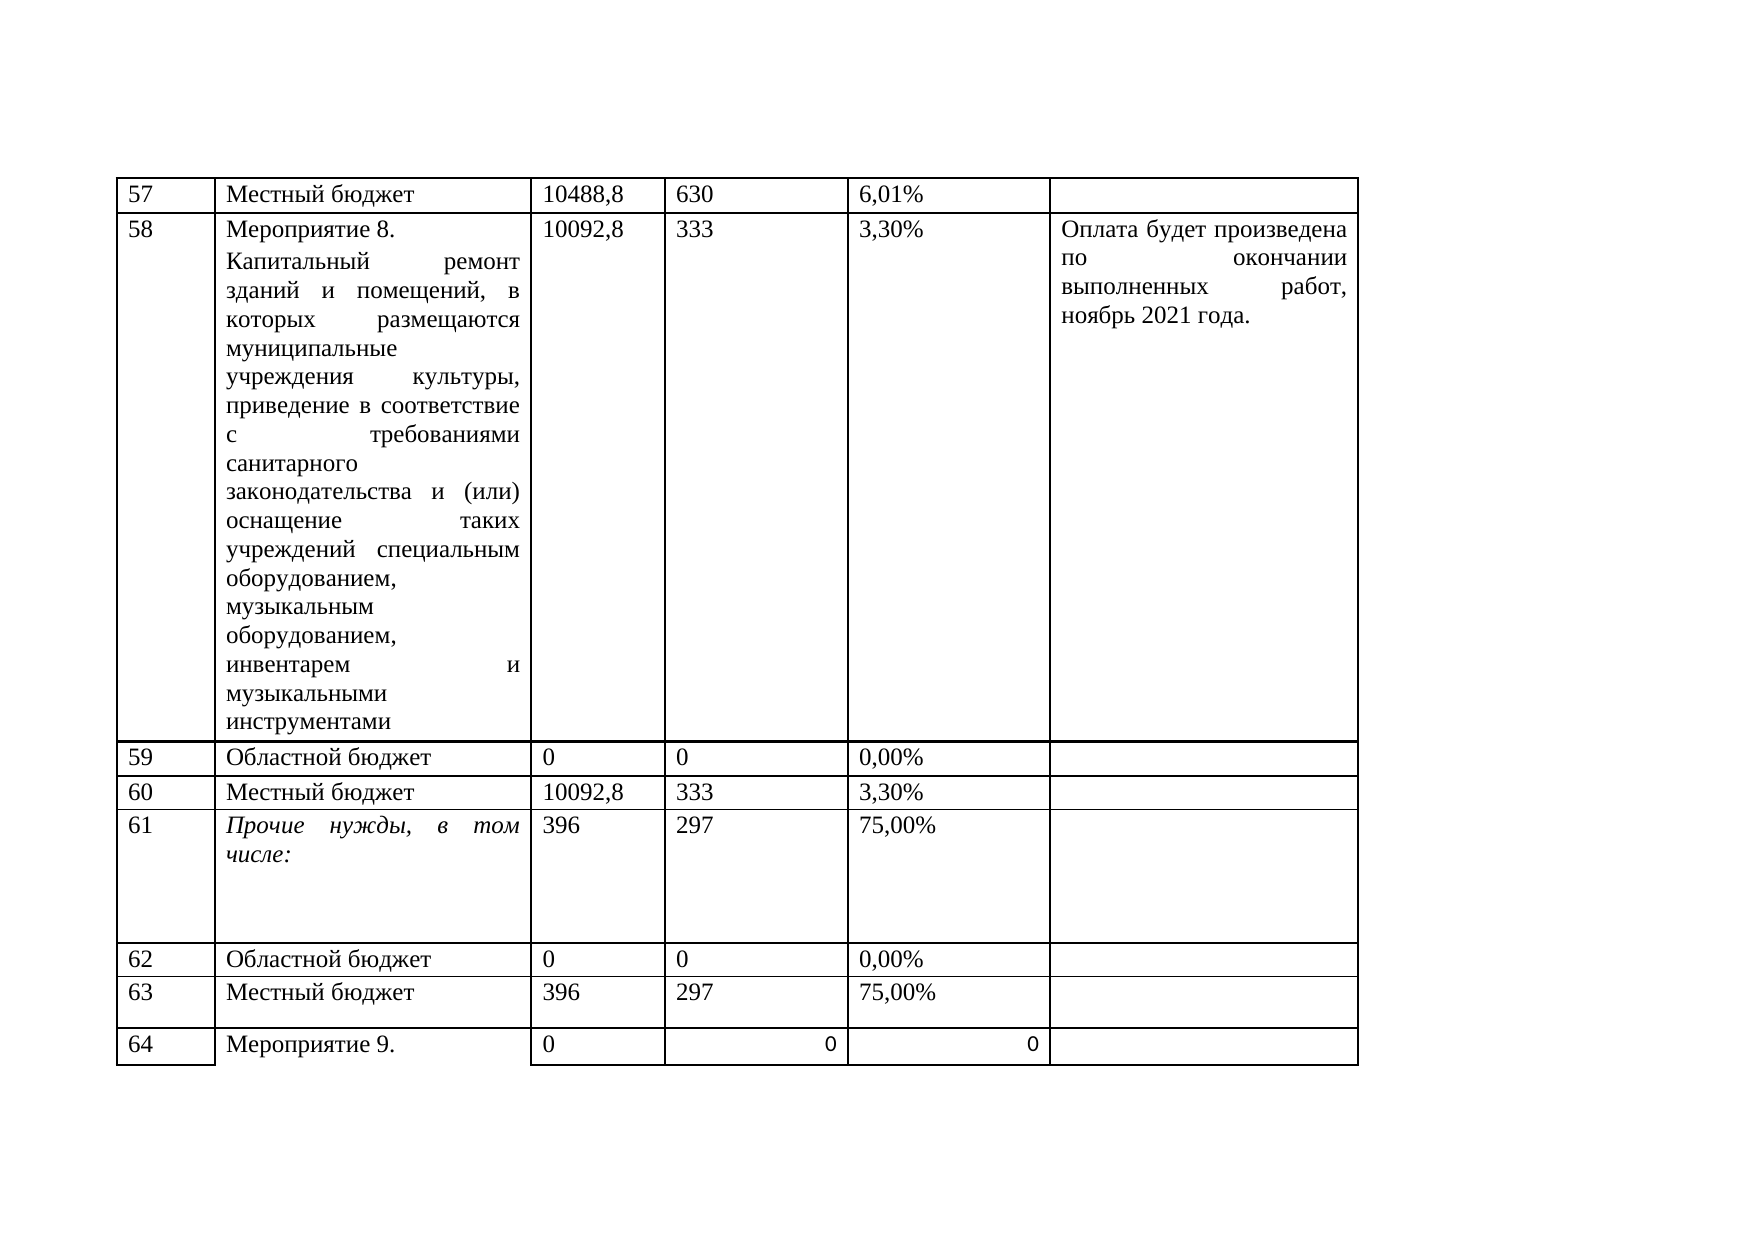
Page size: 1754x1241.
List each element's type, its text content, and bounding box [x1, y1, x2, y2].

table_cell [1051, 977, 1357, 1027]
table_cell 0,00% [849, 743, 1049, 775]
table_cell Местный бюджет [216, 977, 530, 1027]
table_cell [1051, 179, 1357, 212]
table_cell [1051, 777, 1357, 809]
table_cell 0,00% [849, 944, 1049, 976]
table_cell 61 [118, 810, 214, 942]
table_cell 10092,8 [532, 777, 664, 809]
table_cell 6,01% [849, 179, 1049, 212]
table_cell 297 [666, 977, 847, 1027]
table_cell 0 [666, 1029, 847, 1064]
table_cell [1051, 743, 1357, 775]
table_cell Мероприятие 8. [216, 214, 530, 244]
table_cell 75,00% [849, 810, 1049, 942]
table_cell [1051, 214, 1357, 740]
table_cell 0 [532, 944, 664, 976]
table_cell Областной бюджет [216, 743, 530, 775]
table_cell 396 [532, 810, 664, 942]
table_cell 3,30% [849, 214, 1049, 740]
table_cell 64 [118, 1029, 214, 1064]
table_cell [1051, 1029, 1357, 1064]
table_cell 3,30% [849, 777, 1049, 809]
table_cell 333 [666, 214, 847, 740]
table_cell [1051, 810, 1357, 942]
table_cell 0 [532, 1029, 664, 1064]
table_cell 57 [118, 179, 214, 212]
table_cell 0 [849, 1029, 1049, 1064]
table_cell Мероприятие 9. [216, 1029, 530, 1064]
table_cell 630 [666, 179, 847, 212]
table_cell 58 [118, 214, 214, 740]
table_cell 63 [118, 977, 214, 1027]
table_cell 10488,8 [532, 179, 664, 212]
table_cell 0 [532, 743, 664, 775]
table_cell 62 [118, 944, 214, 976]
table_cell [1051, 944, 1357, 976]
table_cell 10092,8 [532, 214, 664, 740]
table_cell 396 [532, 977, 664, 1027]
table_cell 0 [666, 743, 847, 775]
table_cell 75,00% [849, 977, 1049, 1027]
table_cell 297 [666, 810, 847, 942]
table_cell 60 [118, 777, 214, 809]
table_cell Областной бюджет [216, 944, 530, 976]
table_cell 333 [666, 777, 847, 809]
table_cell 0 [666, 944, 847, 976]
table_cell Местный бюджет [216, 179, 530, 212]
table_cell Местный бюджет [216, 777, 530, 809]
table_cell Прочие нужды, в том числе: [216, 810, 530, 942]
table_cell Капитальный ремонт зданий и помещений, в которых размещаются муниципальные учреждения культуры, приведение в соответствие с требованиями санитарного законодательства и (или) оснащение таких учреждений специальным оборудованием, музыкальным оборудованием, инвентарем и музыкальными инструментами [216, 244, 530, 740]
table_cell 59 [118, 743, 214, 775]
